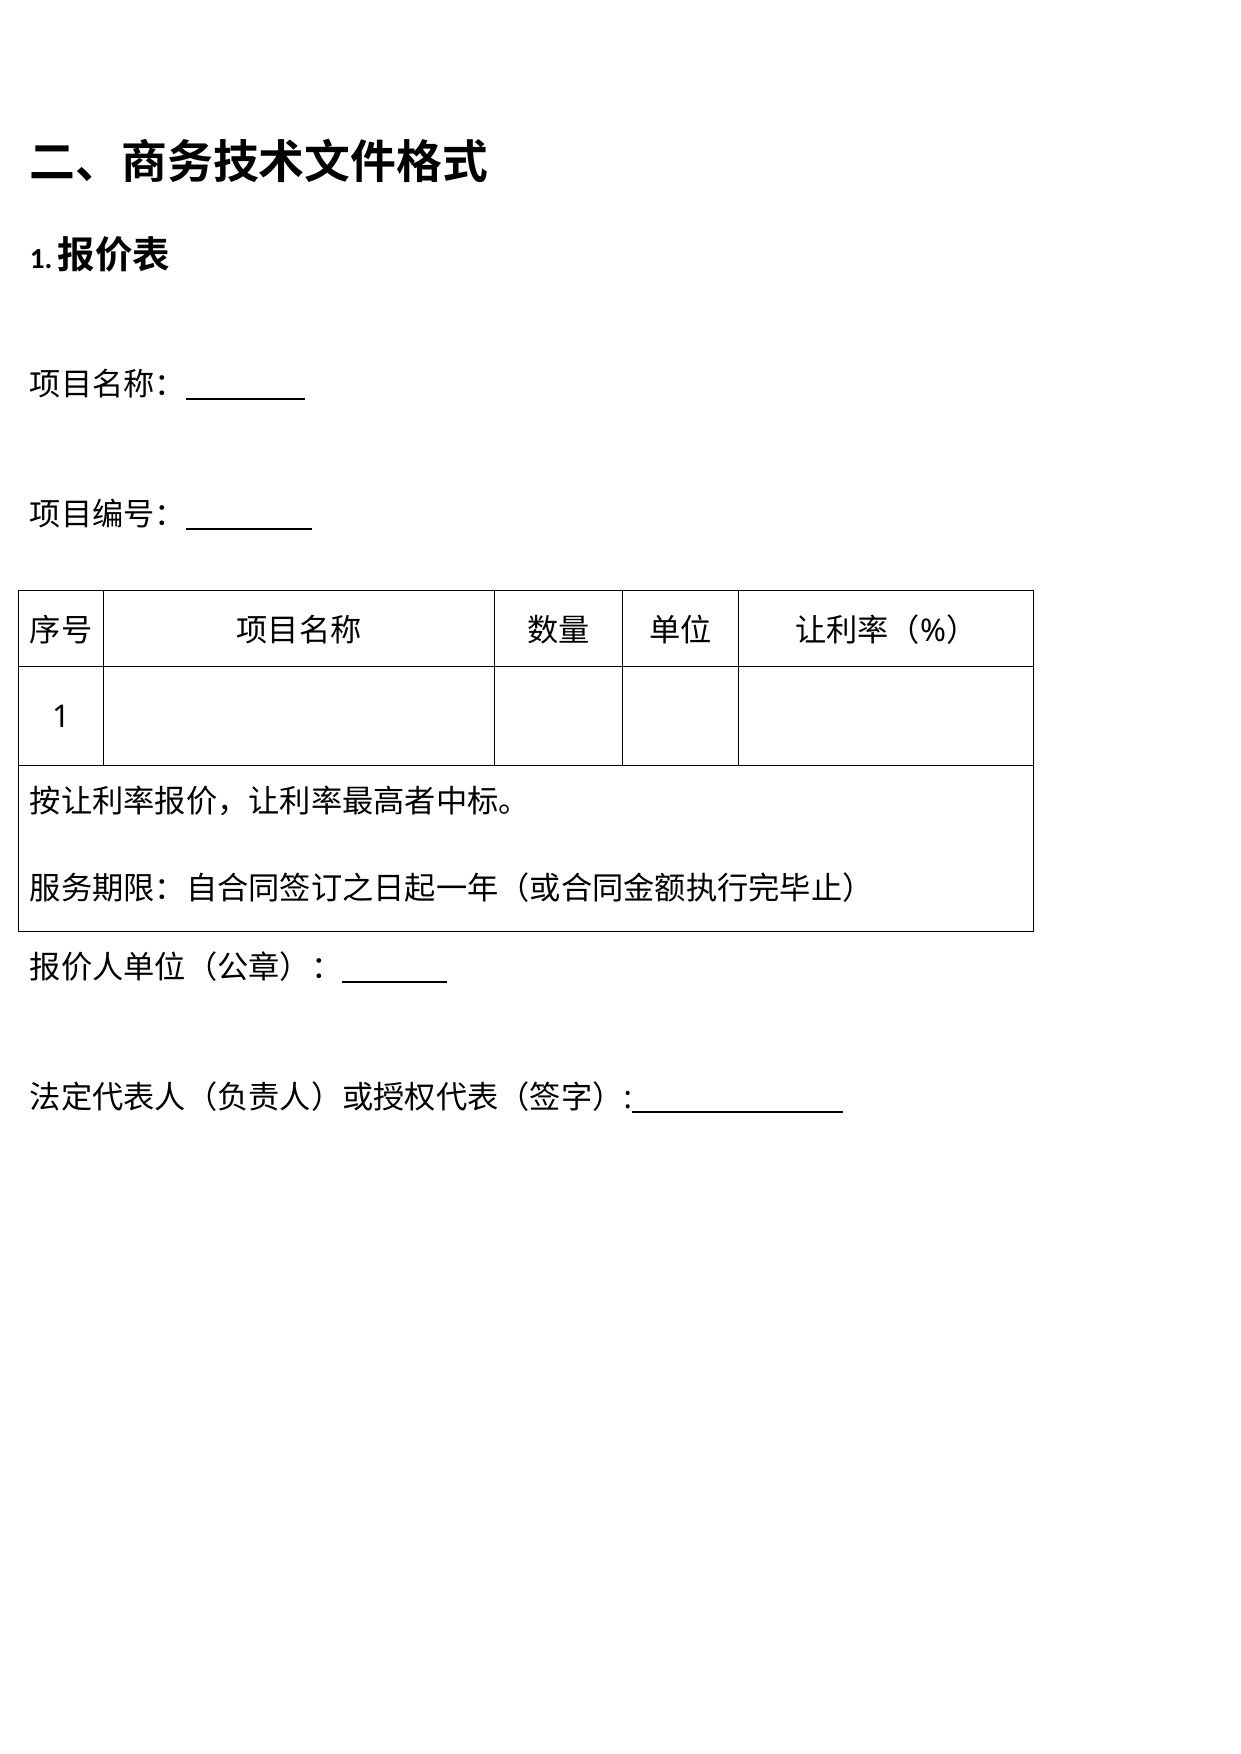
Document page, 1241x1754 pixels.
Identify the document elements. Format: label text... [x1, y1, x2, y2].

table_cell 按让利率报价，让利率最高者中标。 服务期限：自合同签订之日起一年（或合同金额执行完毕止） [19, 766, 1033, 931]
table_cell [623, 667, 738, 765]
table_cell [495, 667, 622, 765]
table_header 单位 [623, 591, 738, 666]
table_header 序号 [19, 591, 103, 666]
text 报价人单位（公章）： [29, 932, 1240, 997]
text 1. 报价表 [29, 219, 1240, 284]
text 二、商务技术文件格式 [29, 109, 1240, 207]
table_cell [739, 667, 1033, 765]
table_header 数量 [495, 591, 622, 666]
text 项目编号： [29, 479, 1240, 544]
table_cell [104, 667, 494, 765]
table_header 让利率（%） [739, 591, 1033, 666]
table_cell 1 [19, 667, 103, 765]
text 法定代表人（负责人）或授权代表（签字）: [29, 1062, 1240, 1127]
text 项目名称： [29, 349, 1240, 414]
table_header 项目名称 [104, 591, 494, 666]
